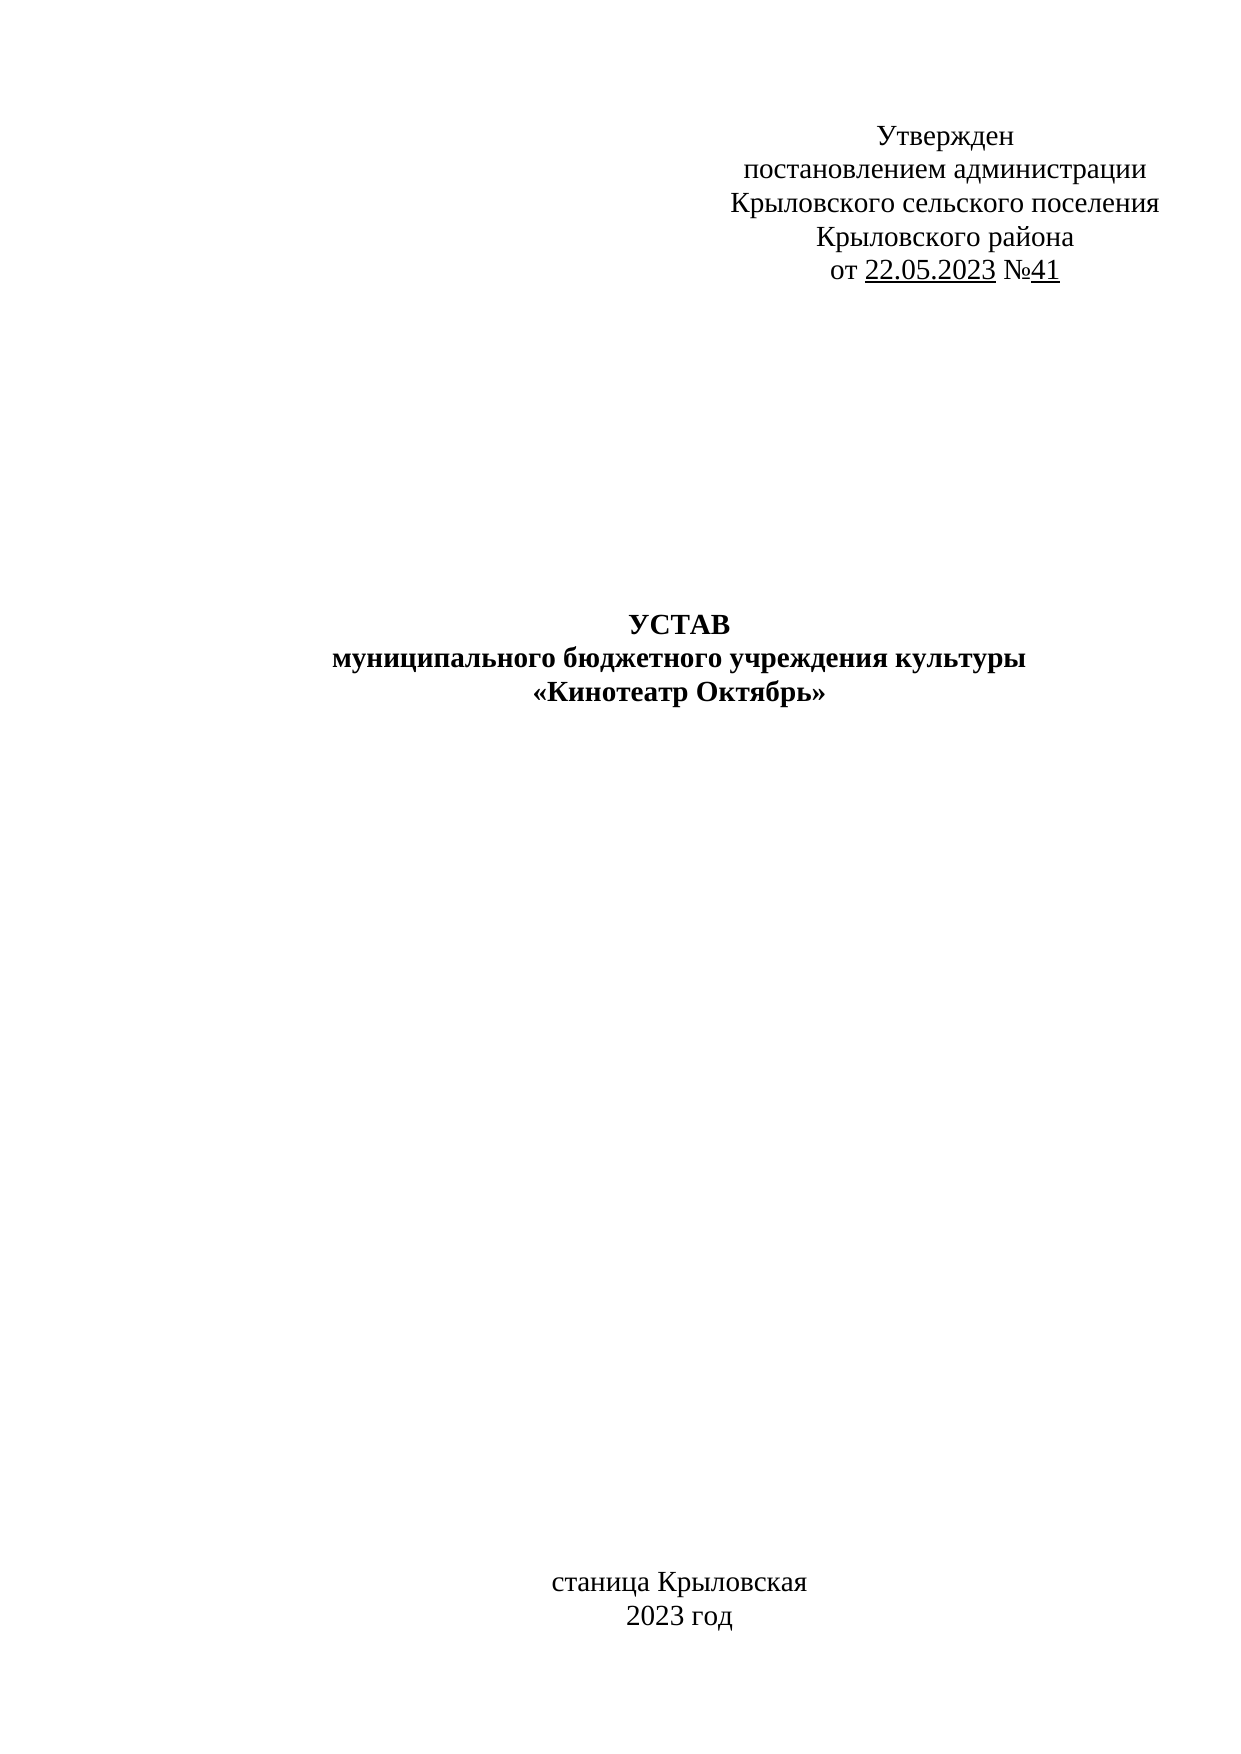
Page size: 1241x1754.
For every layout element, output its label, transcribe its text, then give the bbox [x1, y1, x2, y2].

text УСТАВ [177, 607, 1181, 641]
text от 22.05.2023 №41 [709, 252, 1181, 286]
text Утвержден [709, 118, 1181, 152]
text «Кинотеатр Октябрь» [177, 674, 1181, 708]
text Крыловского района [709, 219, 1181, 252]
text 2023 год [177, 1598, 1181, 1631]
text Крыловского сельского поселения [709, 185, 1181, 219]
text муниципального бюджетного учреждения культуры [177, 641, 1181, 674]
text станица Крыловская [177, 1564, 1181, 1598]
text постановлением администрации [709, 152, 1181, 185]
